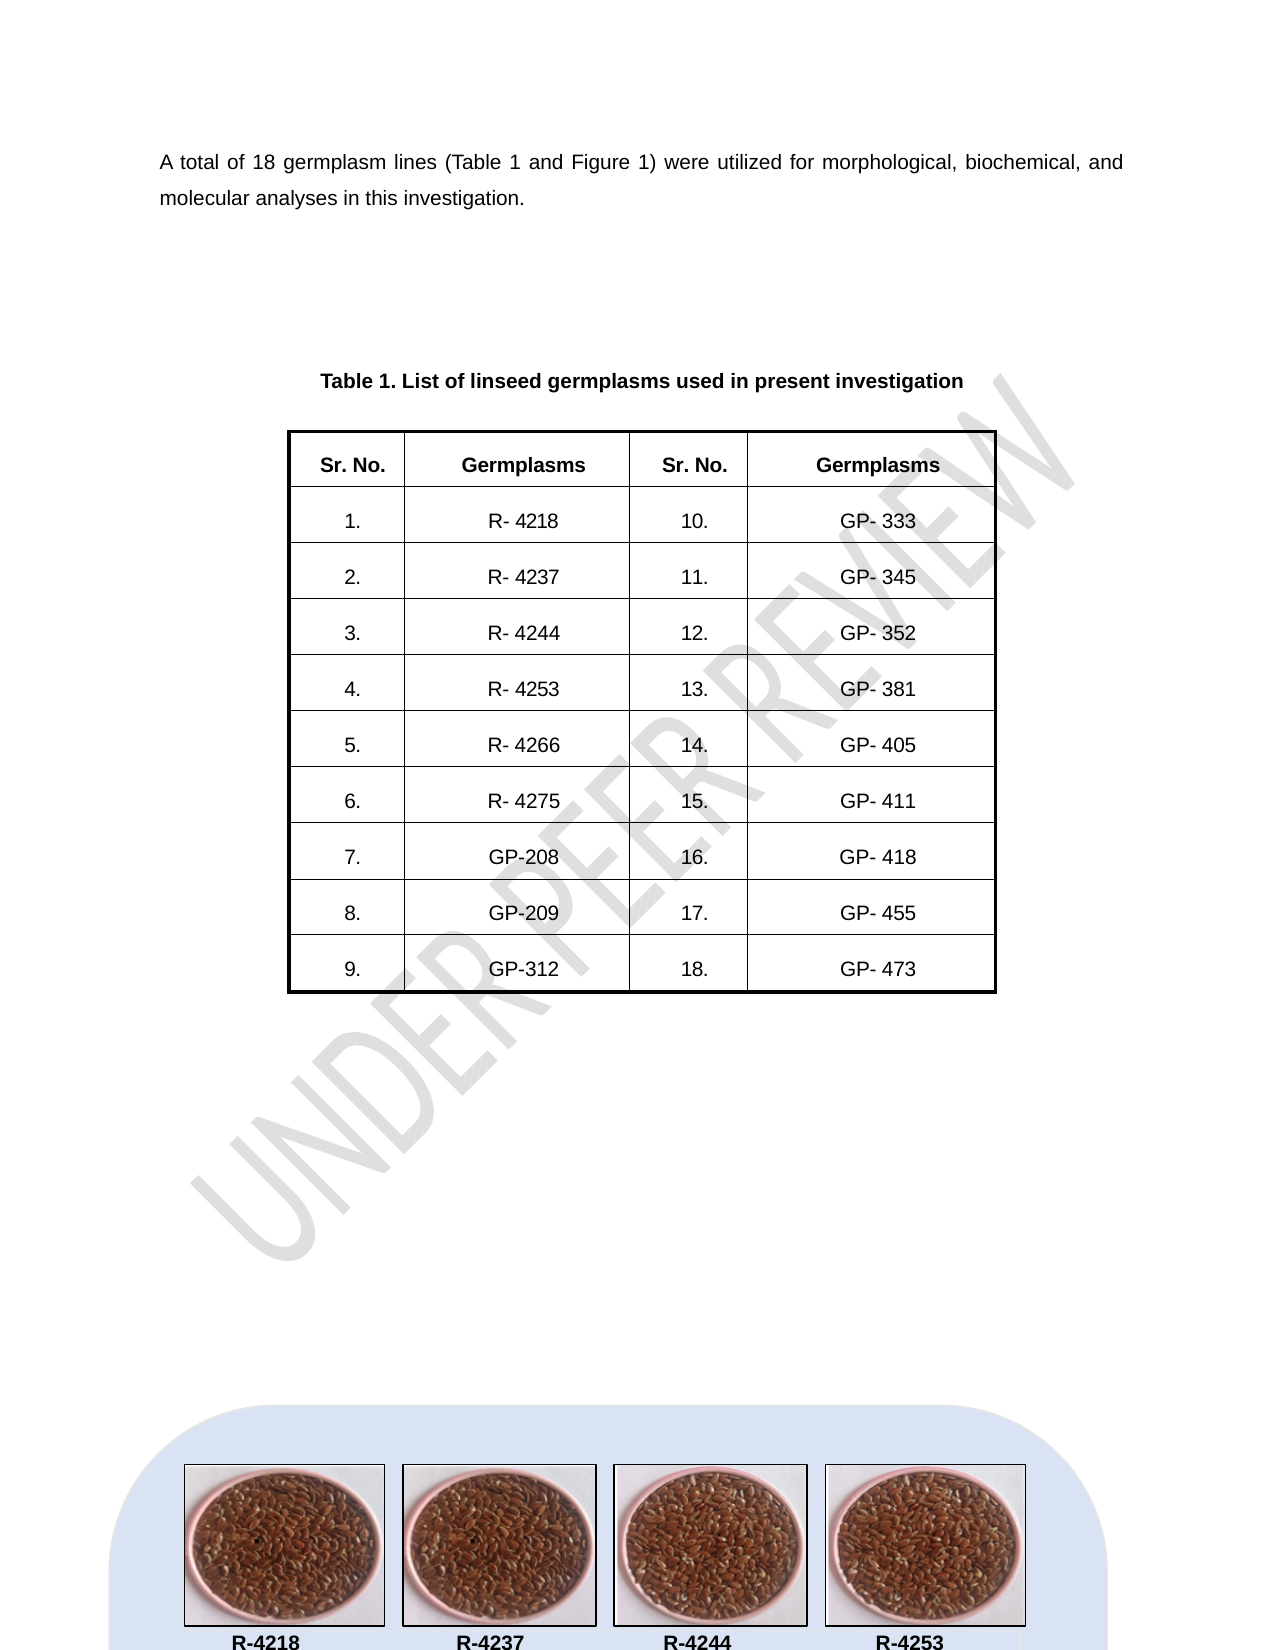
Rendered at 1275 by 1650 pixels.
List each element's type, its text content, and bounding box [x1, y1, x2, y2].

table_cell GP- 418 [748, 823, 994, 878]
table_cell R- 4218 [405, 487, 629, 542]
table_cell GP-209 [405, 880, 629, 934]
table_cell GP- 333 [748, 487, 994, 542]
table_cell R- 4244 [405, 599, 629, 654]
table_cell 1. [291, 487, 404, 542]
table_cell 12. [630, 599, 747, 654]
table_cell 9. [291, 935, 404, 990]
table_cell 11. [630, 543, 747, 598]
table_cell GP-208 [405, 823, 629, 878]
table_cell 16. [630, 823, 747, 878]
table_cell GP- 411 [748, 767, 994, 822]
table_header Germplasms [748, 433, 994, 486]
table_header Germplasms [405, 433, 629, 486]
table_cell 15. [630, 767, 747, 822]
table_cell GP- 455 [748, 880, 994, 934]
table_cell 3. [291, 599, 404, 654]
picture [615, 1465, 806, 1625]
picture [826, 1465, 1025, 1625]
picture [185, 1465, 384, 1625]
table_cell R- 4266 [405, 711, 629, 766]
table_cell 18. [630, 935, 747, 990]
text Table 1. List of linseed germplasms used in present investigation [159, 369, 1125, 393]
table_cell 13. [630, 655, 747, 710]
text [159, 150, 1125, 210]
picture [404, 1465, 595, 1625]
table_cell 5. [291, 711, 404, 766]
table_cell R- 4275 [405, 767, 629, 822]
table_cell GP- 405 [748, 711, 994, 766]
table_cell 17. [630, 880, 747, 934]
table_cell 2. [291, 543, 404, 598]
table_cell 7. [291, 823, 404, 878]
table_cell 10. [630, 487, 747, 542]
table_cell 14. [630, 711, 747, 766]
table_header Sr. No. [630, 433, 747, 486]
table_cell GP- 345 [748, 543, 994, 598]
table_cell R- 4237 [405, 543, 629, 598]
table_cell 4. [291, 655, 404, 710]
table_cell 6. [291, 767, 404, 822]
table_header Sr. No. [291, 433, 404, 486]
table_cell R- 4253 [405, 655, 629, 710]
table_cell GP- 473 [748, 935, 994, 990]
table_cell GP- 352 [748, 599, 994, 654]
table_cell GP- 381 [748, 655, 994, 710]
table_cell 8. [291, 880, 404, 934]
table_cell GP-312 [405, 935, 629, 990]
